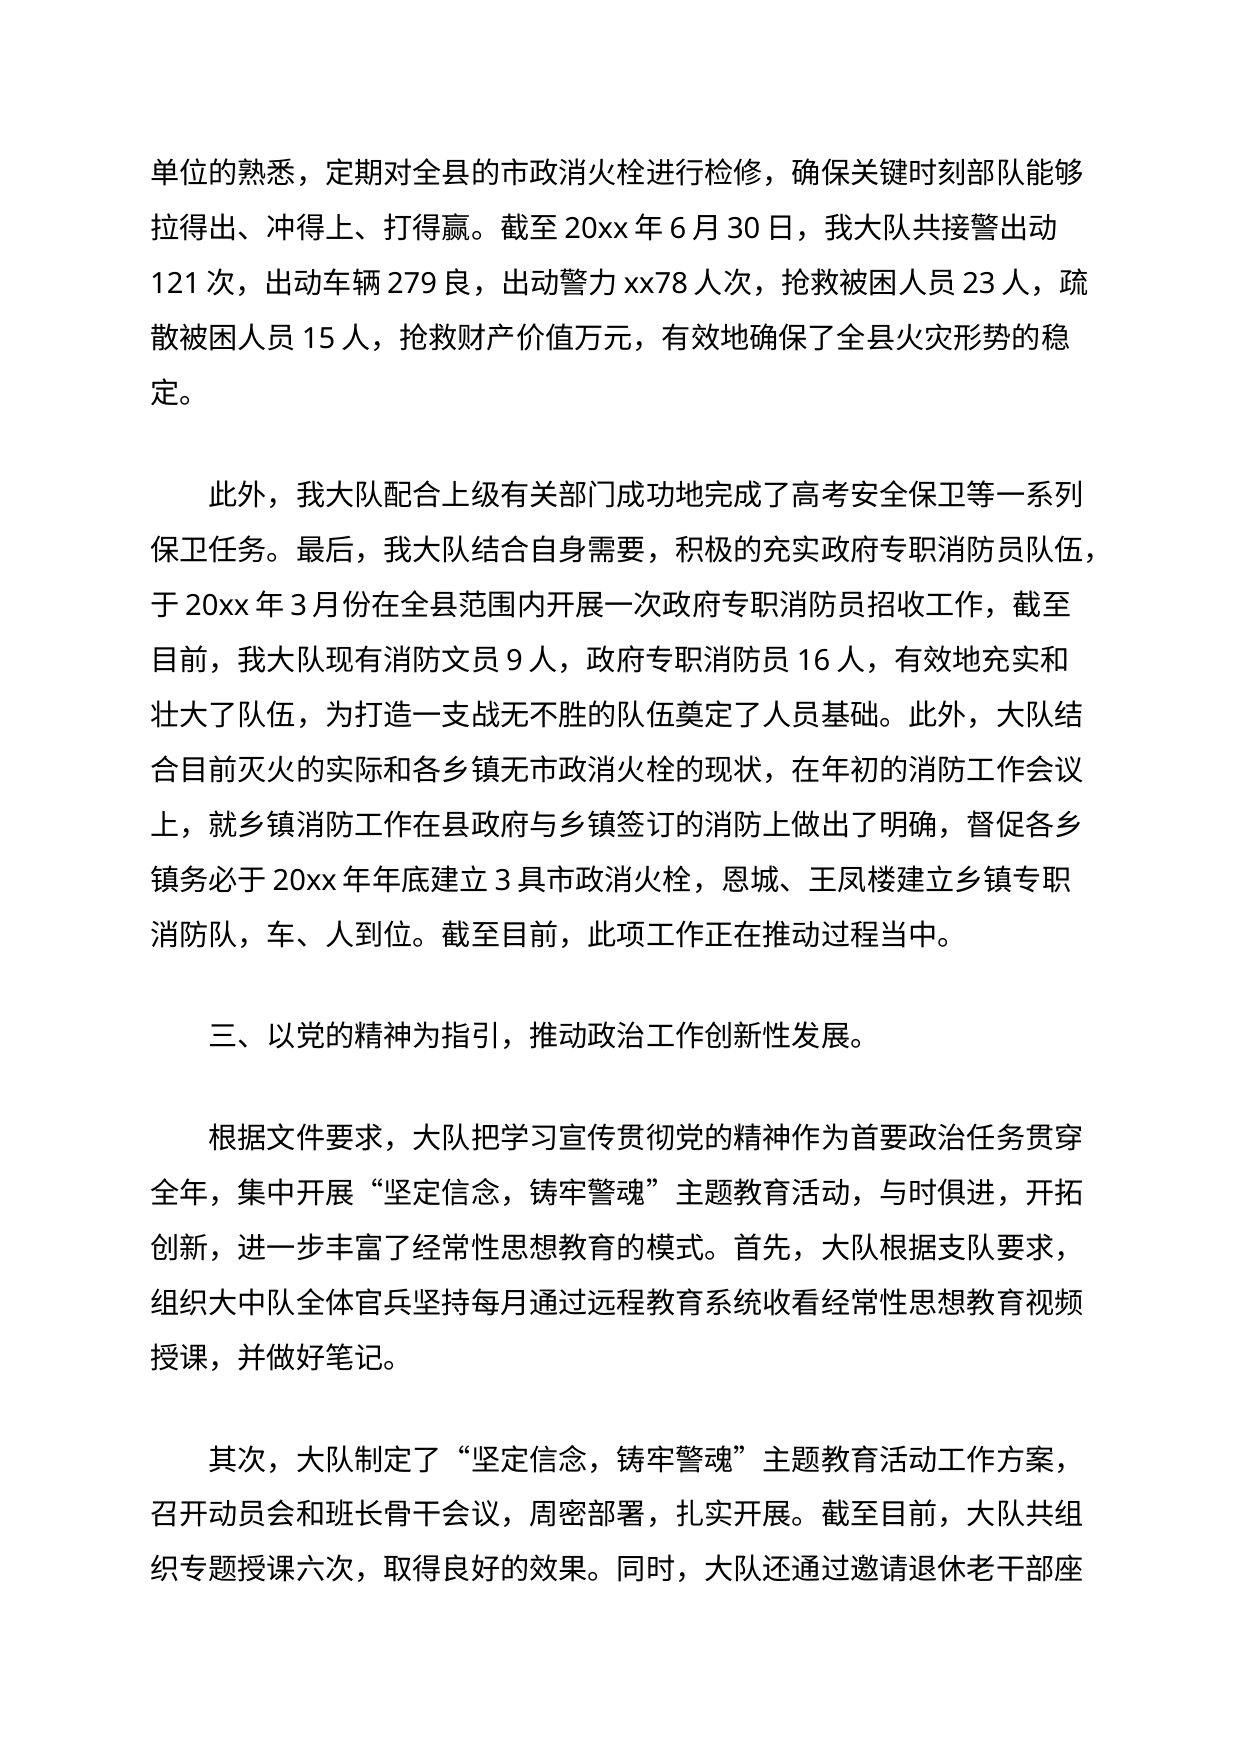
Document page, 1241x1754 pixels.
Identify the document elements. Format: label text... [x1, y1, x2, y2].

text 此外，我大队配合上级有关部门成功地完成了高考安全保卫等一系列保卫任务。最后，我大队结合自身需要，积极的充实政府专职消防员队伍，于20xx年3月份在全县范围内开展一次政府专职消防员招收工作，截至目前，我大队现有消防文员9人，政府专职消防员16人，有效地充实和壮大了队伍，为打造一支战无不胜的队伍奠定了人员基础。此外，大队结合目前灭火的实际和各乡镇无市政消火栓的现状，在年初的消防工作会议上，就乡镇消防工作在县政府与乡镇签订的消防上做出了明确，督促各乡镇务必于20xx年年底建立3具市政消火栓，恩城、王凤楼建立乡镇专职消防队，车、人到位。截至目前，此项工作正在推动过程当中。 [150, 472, 1090, 953]
text 三、以党的精神为指引，推动政治工作创新性发展。 [150, 1013, 1090, 1055]
text 根据文件要求，大队把学习宣传贯彻党的精神作为首要政治任务贯穿全年，集中开展“坚定信念，铸牢警魂”主题教育活动，与时俱进，开拓创新，进一步丰富了经常性思想教育的模式。首先，大队根据支队要求，组织大中队全体官兵坚持每月通过远程教育系统收看经常性思想教育视频授课，并做好笔记。 [150, 1115, 1090, 1377]
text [150, 150, 1090, 412]
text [150, 1436, 1090, 1588]
